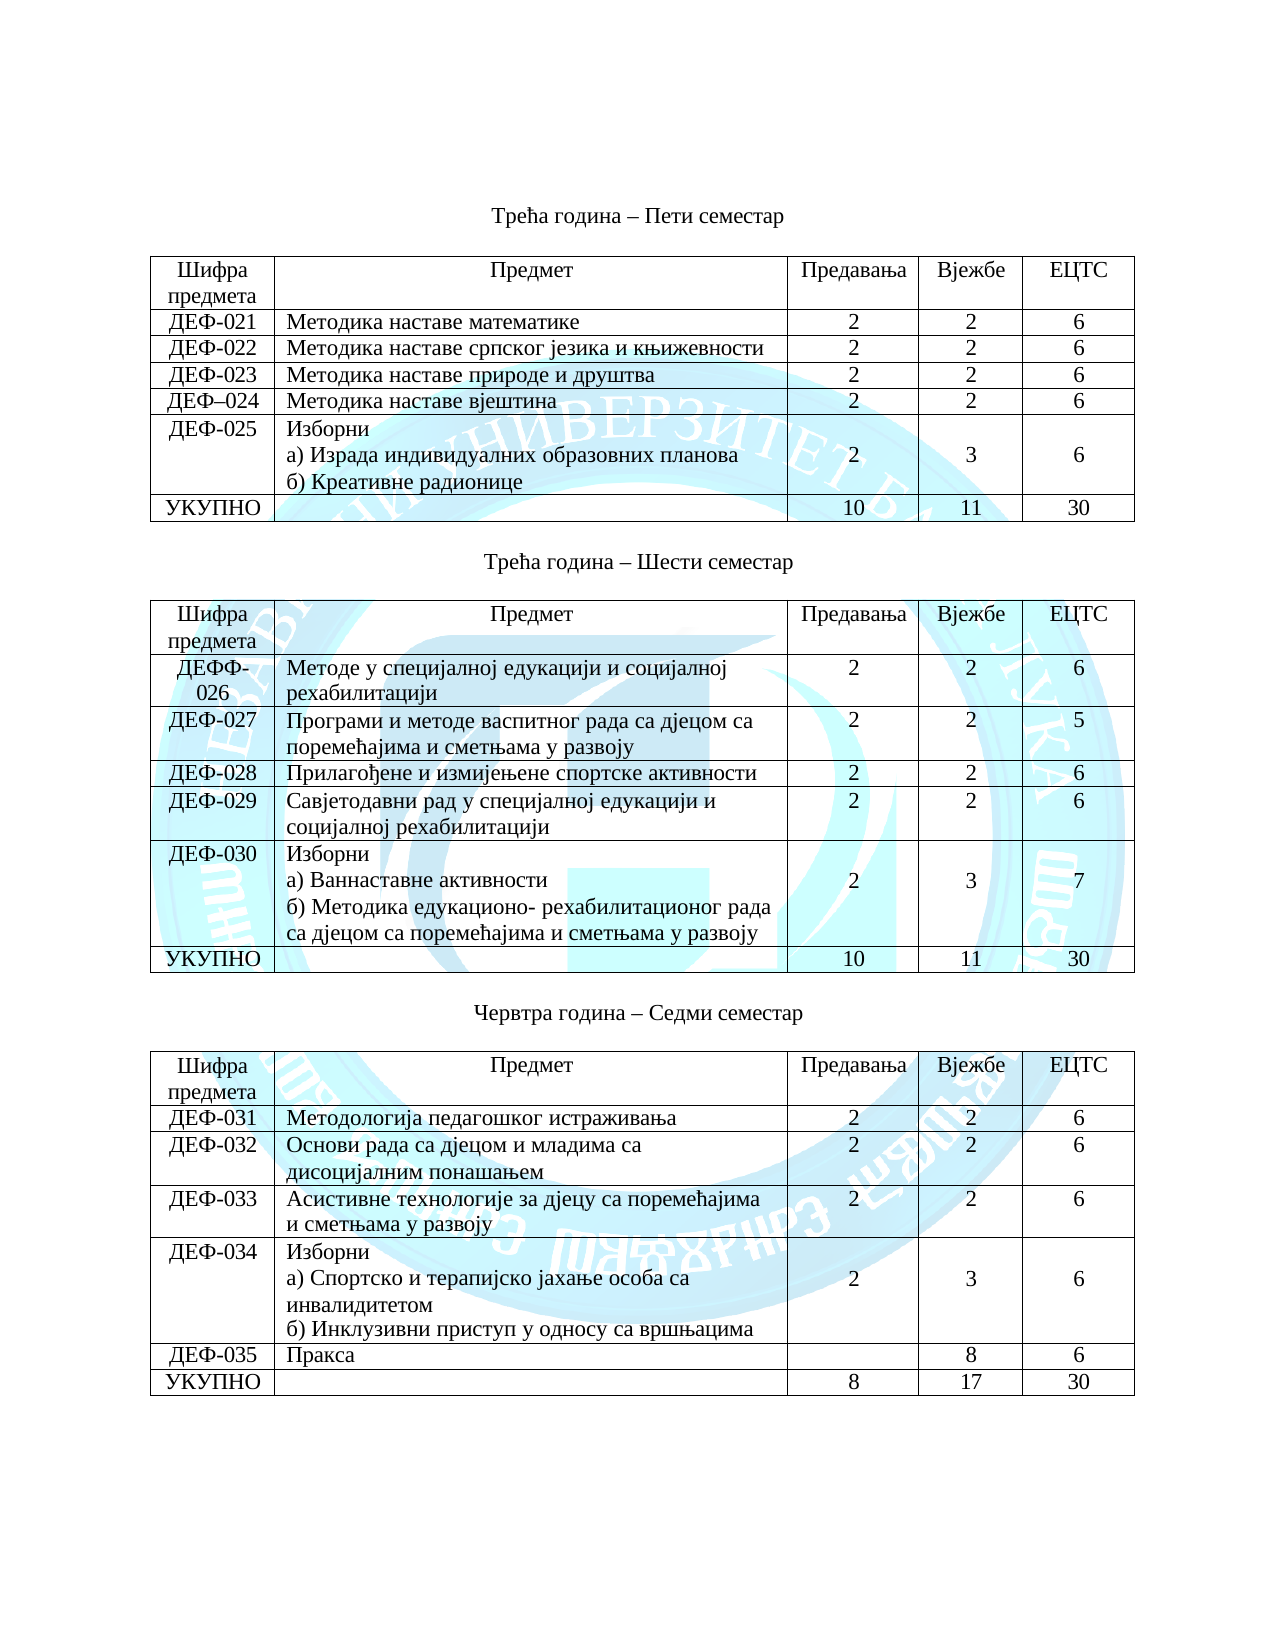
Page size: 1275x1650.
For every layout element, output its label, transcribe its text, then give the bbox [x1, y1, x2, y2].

table_cell 5 [1023, 707, 1134, 760]
table_cell 6 [1023, 363, 1134, 388]
table_cell ДЕФ-034 [151, 1238, 274, 1343]
table_cell 8 [788, 1370, 918, 1395]
table_cell Методика наставе вјештина [275, 389, 787, 414]
table_cell 2 [919, 787, 1022, 840]
table_cell ДЕФ-022 [151, 336, 274, 362]
table_cell 6 [1023, 310, 1134, 335]
table_cell Предавања [788, 1052, 918, 1104]
table_cell Предмет [275, 601, 787, 653]
table_header Предмет [275, 257, 787, 309]
table_cell Шифра предмета [151, 601, 274, 653]
table_cell Методика наставе српског језика и књижевности [275, 336, 787, 362]
table_header Предавања [788, 257, 918, 309]
table_cell 2 [788, 310, 918, 335]
table_cell 2 [788, 1186, 918, 1237]
table_cell 8 [919, 1344, 1022, 1369]
table_cell ДЕФ-033 [151, 1186, 274, 1237]
text Трећа година – Пети семестар [329, 203, 946, 229]
table_cell 10 [788, 495, 918, 521]
table_cell Методологија педагошког истраживања [275, 1106, 787, 1131]
table_cell 6 [1023, 655, 1134, 706]
table_cell 2 [788, 655, 918, 706]
table_cell ЕЦТС [1023, 601, 1134, 653]
table_cell 2 [919, 363, 1022, 388]
table_cell 6 [1023, 787, 1134, 840]
table_cell 2 [788, 415, 918, 494]
table_cell Вјежбе [919, 601, 1022, 653]
table_cell ДЕФ–024 [151, 389, 274, 414]
table_cell УКУПНО [151, 1370, 274, 1395]
table_cell Асистивне технологије за дјецу са поремећајима и сметњама у развоју [275, 1186, 787, 1237]
table_cell Изборни а) Спортско и терапијско јахање особа са инвалидитетом б) Инклузивни приступ у односу са вршњацима [275, 1238, 787, 1343]
table_cell Савјетодавни рад у специјалној едукацији и социјалној рехабилитацији [275, 787, 787, 840]
table_cell 6 [1023, 1344, 1134, 1369]
table_cell [788, 1344, 918, 1369]
table_cell 2 [788, 336, 918, 362]
table_cell 17 [919, 1370, 1022, 1395]
table_cell 2 [919, 655, 1022, 706]
table_cell 2 [919, 761, 1022, 786]
table_cell 6 [1023, 1106, 1134, 1131]
table_cell Методе у специјалној едукацији и социјалној рехабилитацији [275, 655, 787, 706]
table_cell 2 [919, 1132, 1022, 1185]
table_cell [275, 947, 787, 972]
table_cell Методика наставе природе и друштва [275, 363, 787, 388]
table_cell ДЕФ-032 [151, 1132, 274, 1185]
table_cell 6 [1023, 1238, 1134, 1343]
table_cell Изборни а) Ваннаставне активности б) Методика едукационо- рехабилитационог рада са дјецом са поремећајима и сметњама у развоју [275, 841, 787, 946]
table_cell 2 [919, 310, 1022, 335]
table_cell 2 [788, 363, 918, 388]
table_header Шифра предмета [151, 257, 274, 309]
table_cell ДЕФ-027 [151, 707, 274, 760]
table_cell ЕЦТС [1023, 1052, 1134, 1104]
table_cell ДЕФ-021 [151, 310, 274, 335]
table_cell ДЕФФ- 026 [151, 655, 274, 706]
table_cell 6 [1023, 1186, 1134, 1237]
table_cell Червтра година – Седми семестар [151, 973, 1135, 1051]
table_cell Шифра предмета [151, 1052, 274, 1104]
table_header Вјежбе [919, 257, 1022, 309]
table_header ЕЦТС [1023, 257, 1134, 309]
table_cell 2 [788, 389, 918, 414]
table_cell УКУПНО [151, 495, 274, 521]
table_cell 2 [788, 841, 918, 946]
table_cell 3 [919, 841, 1022, 946]
table_cell Пракса [275, 1344, 787, 1369]
table_cell [275, 495, 787, 521]
table_cell 6 [1023, 389, 1134, 414]
table_cell 2 [788, 707, 918, 760]
table_cell 2 [919, 1186, 1022, 1237]
table_cell Прилагођене и измијењене спортске активности [275, 761, 787, 786]
table_cell 6 [1023, 1132, 1134, 1185]
table_cell Предавања [788, 601, 918, 653]
table_cell ДЕФ-028 [151, 761, 274, 786]
table_cell 2 [788, 1238, 918, 1343]
table_cell 11 [919, 495, 1022, 521]
table_cell ДЕФ-025 [151, 415, 274, 494]
table_cell Програми и методе васпитног рада са дјецом са поремећајима и сметњама у развоју [275, 707, 787, 760]
table_cell Вјежбе [919, 1052, 1022, 1104]
table_cell 30 [1023, 495, 1134, 521]
table_cell 2 [919, 707, 1022, 760]
table_cell 2 [788, 1106, 918, 1131]
table_cell Методика наставе математике [275, 310, 787, 335]
table_cell [275, 1370, 787, 1395]
table_cell 2 [788, 761, 918, 786]
table_cell ДЕФ-029 [151, 787, 274, 840]
table_cell ДЕФ-035 [151, 1344, 274, 1369]
table_cell 6 [1023, 336, 1134, 362]
table_cell Предмет [275, 1052, 787, 1104]
table_cell Основи рада са дјецом и младима са дисоцијалним понашањем [275, 1132, 787, 1185]
table_cell 2 [919, 389, 1022, 414]
table_cell Изборни а) Израда индивидуалних образовних планова б) Креативне радионице [275, 415, 787, 494]
table_cell 2 [919, 1106, 1022, 1131]
table_cell 11 [919, 947, 1022, 972]
table_cell 6 [1023, 415, 1134, 494]
table_cell 2 [788, 1132, 918, 1185]
table_cell 3 [919, 1238, 1022, 1343]
table_cell 6 [1023, 761, 1134, 786]
table_cell 2 [919, 336, 1022, 362]
table_cell ДЕФ-030 [151, 841, 274, 946]
table_cell 10 [788, 947, 918, 972]
table_cell Трећа година – Шести семестар [151, 522, 1135, 599]
table_cell 7 [1023, 841, 1134, 946]
table_cell ДЕФ-023 [151, 363, 274, 388]
table_cell 30 [1023, 1370, 1134, 1395]
table_cell ДЕФ-031 [151, 1106, 274, 1131]
table_cell 3 [919, 415, 1022, 494]
table_cell УКУПНО [151, 947, 274, 972]
table_cell 2 [788, 787, 918, 840]
table_cell 30 [1023, 947, 1134, 972]
